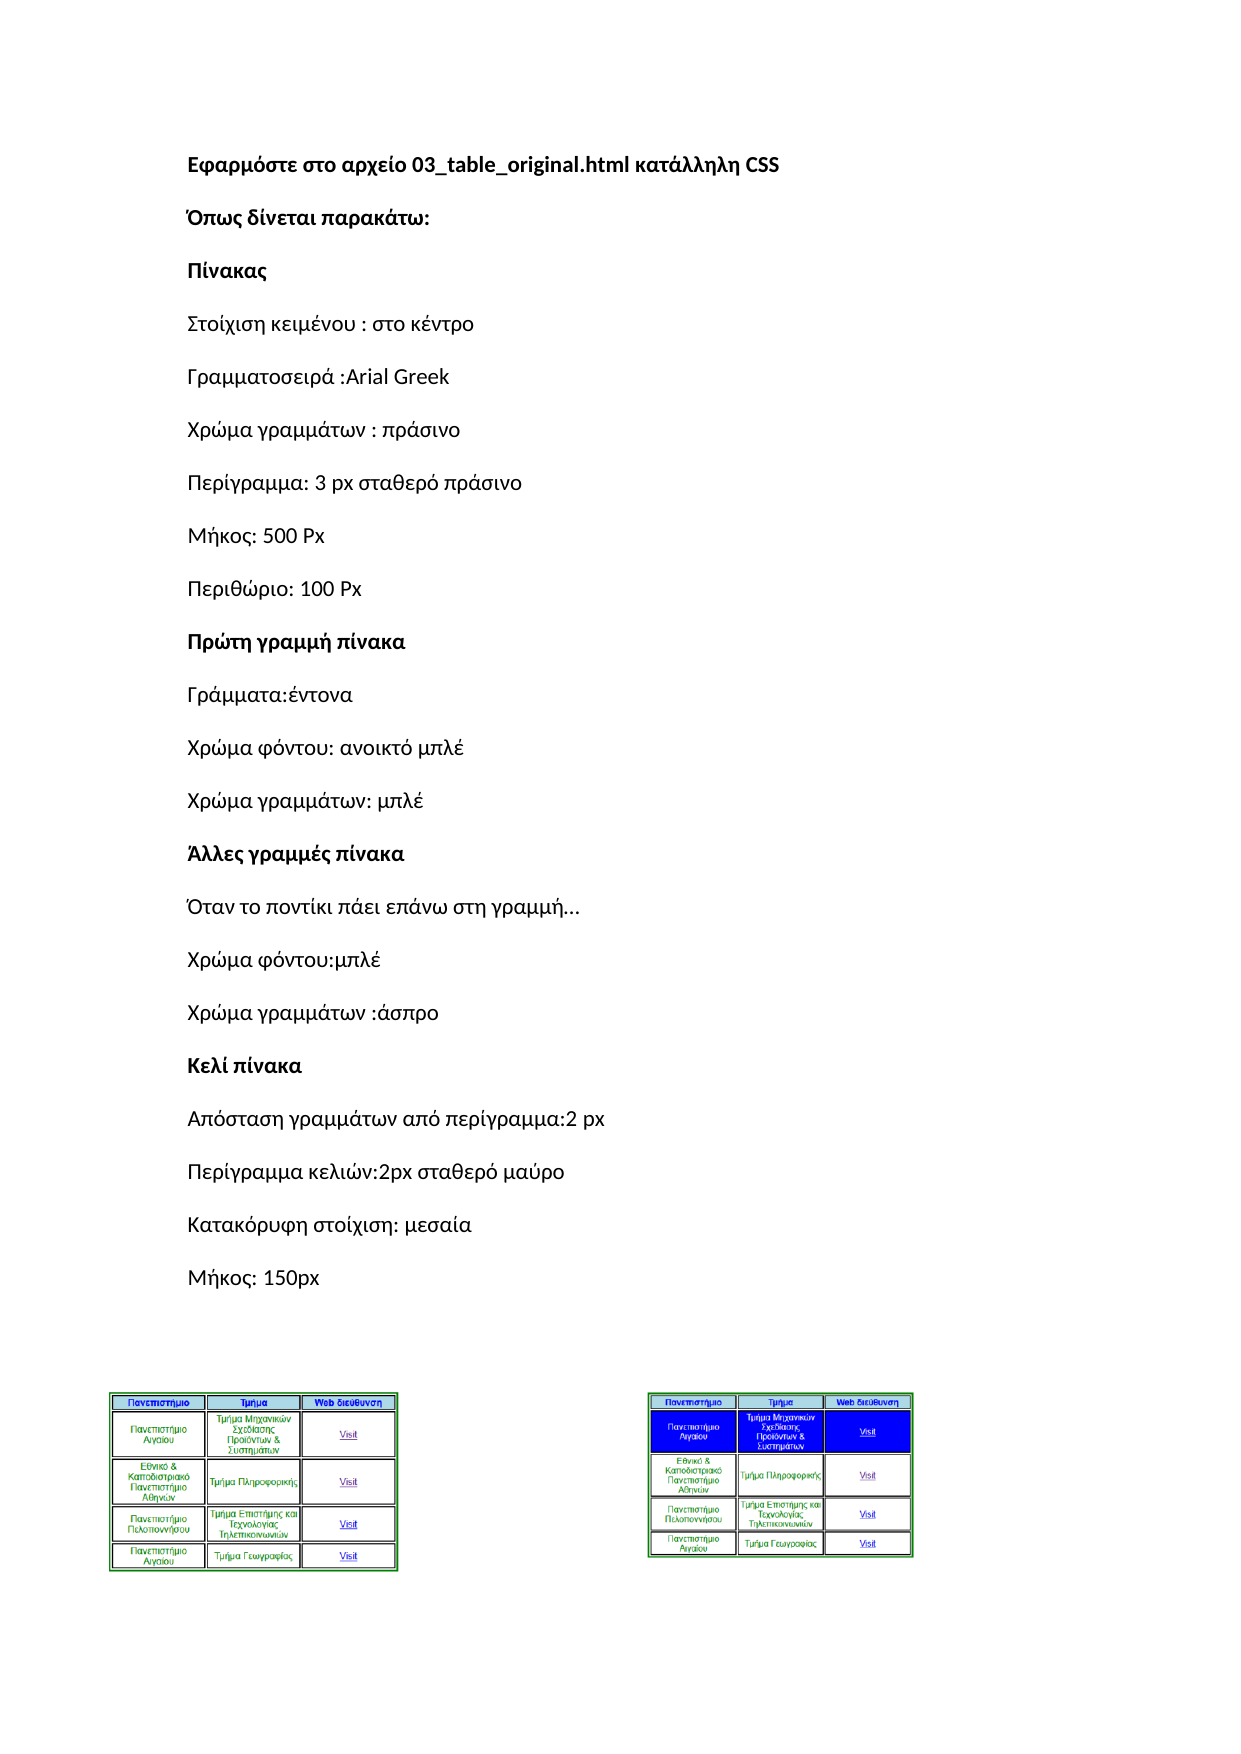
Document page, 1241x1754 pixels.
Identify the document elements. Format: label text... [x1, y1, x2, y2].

text Πρώτη γραμμή πίνακα [187, 627, 1053, 655]
text Χρώμα φόντου:μπλέ [187, 945, 1053, 973]
text Μήκος: 150px [187, 1263, 1053, 1291]
text Στοίχιση κειμένου : στο κέντρο [187, 309, 1053, 337]
text Περίγραμμα: 3 px σταθερό πράσινο [187, 468, 1053, 496]
text Μήκος: 500 Px [187, 521, 1053, 549]
picture [46, 1373, 1157, 1593]
text Γραμματοσειρά :Arial Greek [187, 362, 1053, 390]
text Χρώμα γραμμάτων: μπλέ [187, 786, 1053, 814]
text Πίνακας [187, 256, 1053, 284]
text Κατακόρυφη στοίχιση: μεσαία [187, 1210, 1053, 1238]
text Γράμματα:έντονα [187, 680, 1053, 708]
text Χρώμα φόντου: ανοικτό μπλέ [187, 733, 1053, 761]
text Κελί πίνακα [187, 1051, 1053, 1079]
text Χρώμα γραμμάτων :άσπρο [187, 998, 1053, 1026]
text Όπως δίνεται παρακάτω: [187, 203, 1053, 231]
text Περιθώριο: 100 Px [187, 574, 1053, 602]
text Περίγραμμα κελιών:2px σταθερό μαύρο [187, 1157, 1053, 1185]
text Όταν το ποντίκι πάει επάνω στη γραμμή… [187, 892, 1053, 920]
text Χρώμα γραμμάτων : πράσινο [187, 415, 1053, 443]
text Εφαρμόστε στο αρχείο 03_table_original.html κατάλληλη CSS [187, 150, 1053, 178]
text Απόσταση γραμμάτων από περίγραμμα:2 px [187, 1104, 1053, 1132]
text Άλλες γραμμές πίνακα [187, 839, 1053, 867]
